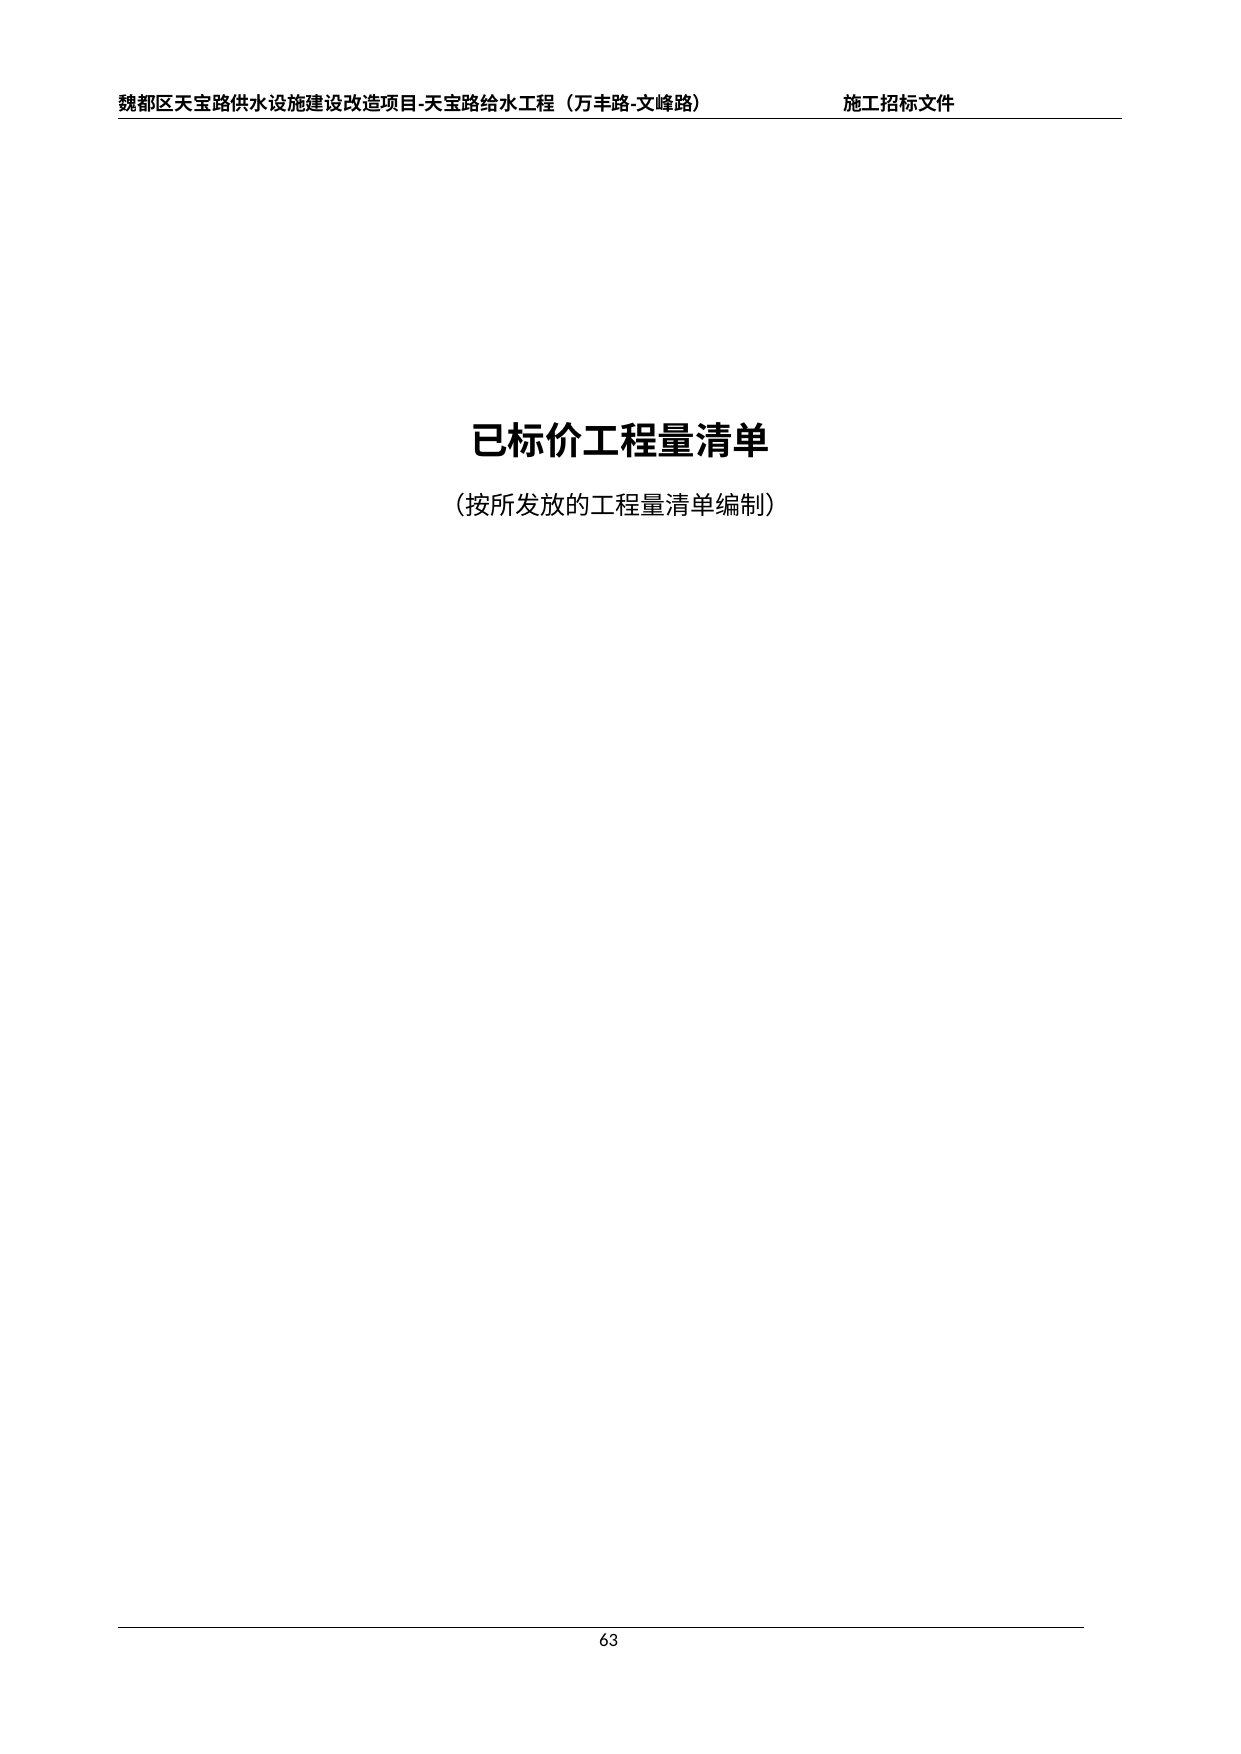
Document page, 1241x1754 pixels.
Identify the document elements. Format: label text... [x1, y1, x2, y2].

text 已标价工程量清单 [118, 406, 1122, 471]
text （按所发放的工程量清单编制） [118, 471, 1100, 536]
